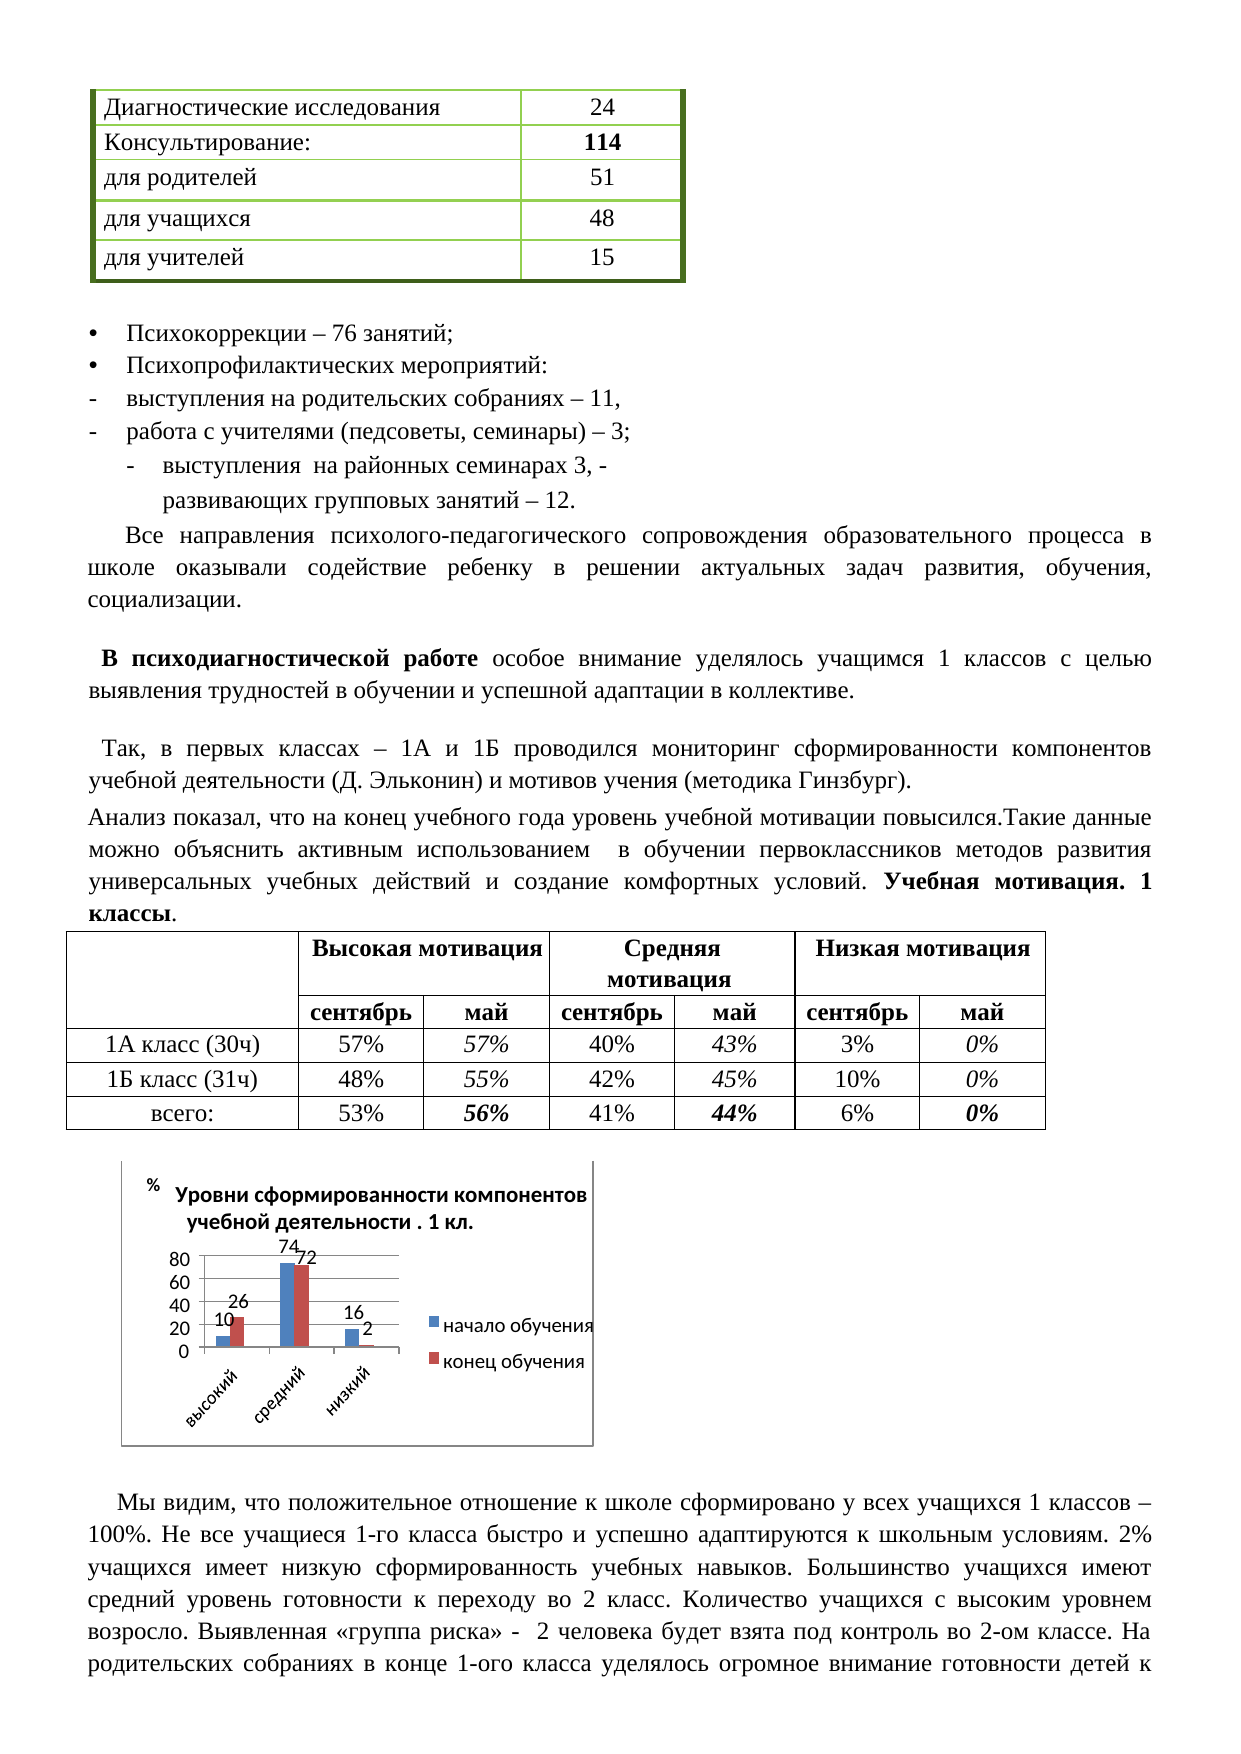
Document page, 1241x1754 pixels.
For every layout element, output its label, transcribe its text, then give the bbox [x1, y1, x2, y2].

table_cell 114 [522, 126, 680, 159]
table_header [67, 932, 298, 1028]
table_cell 53% [299, 1097, 423, 1129]
table_cell 57% [424, 1029, 549, 1062]
table_cell Диагностические исследования [96, 91, 520, 124]
table_cell сентябрь [299, 996, 423, 1028]
table_cell 56% [424, 1097, 549, 1129]
table_cell май [675, 996, 794, 1028]
table_cell 0% [920, 1097, 1045, 1129]
table_cell 10% [796, 1063, 919, 1096]
table_cell 42% [550, 1063, 674, 1096]
list работа с учителями (педсоветы, семинары) – 3; - выступления на районных семинарах 3, - развивающих групповых занятий – 12. [89, 416, 631, 514]
table_cell 3% [796, 1029, 919, 1062]
text Все направления психолого-педагогического сопровождения образовательного процесса в школе оказывали содействие ребенку в решении актуальных задач развития, обучения, социализации. [87, 520, 1153, 613]
table_cell май [424, 996, 549, 1028]
table_cell для родителей [96, 160, 520, 199]
table_header Средняя мотивация [550, 932, 794, 995]
table_cell 15 [522, 241, 680, 279]
table_cell 40% [550, 1029, 674, 1062]
table_cell 48 [522, 202, 680, 239]
table_cell 44% [675, 1097, 794, 1129]
table_cell для учащихся [96, 202, 520, 239]
table_cell 55% [424, 1063, 549, 1096]
table_cell май [920, 996, 1045, 1028]
table_header Низкая мотивация [796, 932, 1045, 995]
table_cell сентябрь [550, 996, 674, 1028]
table_cell Консультирование: [96, 126, 520, 159]
table_cell 45% [675, 1063, 794, 1096]
list Психокоррекции – 76 занятий; [89, 317, 1153, 346]
table_cell 51 [522, 160, 680, 199]
list выступления на родительских собраниях – 11, [89, 383, 631, 412]
table_cell 48% [299, 1063, 423, 1096]
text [87, 1487, 1153, 1677]
table_cell 43% [675, 1029, 794, 1062]
table_cell 24 [522, 91, 680, 124]
table_cell 0% [920, 1029, 1045, 1062]
list Психопрофилактических мероприятий: [89, 350, 1153, 379]
table_cell сентябрь [796, 996, 919, 1028]
table_cell 1А класс (30ч) [67, 1029, 298, 1062]
table_cell всего: [67, 1097, 298, 1129]
text Анализ показал, что на конец учебного года уровень учебной мотивации повысился.Такие данные можно объяснить активным использованием в обучении первоклассников методов развития универсальных учебных действий и создание комфортных условий. Учебная мотивация. 1 классы. [87, 802, 1153, 927]
table_header Высокая мотивация [299, 932, 549, 995]
table_cell 1Б класс (31ч) [67, 1063, 298, 1096]
table_cell 0% [920, 1063, 1045, 1096]
text Так, в первых классах – 1А и 1Б проводился мониторинг сформированности компонентов учебной деятельности (Д. Эльконин) и мотивов учения (методика Гинзбург). [87, 733, 1153, 793]
table_cell 41% [550, 1097, 674, 1129]
table_cell 57% [299, 1029, 423, 1062]
table_cell для учителей [96, 241, 520, 279]
text В психодиагностической работе особое внимание уделялось учащимся 1 классов с целью выявления трудностей в обучении и успешной адаптации в коллективе. [87, 643, 1153, 704]
table_cell 6% [796, 1097, 919, 1129]
